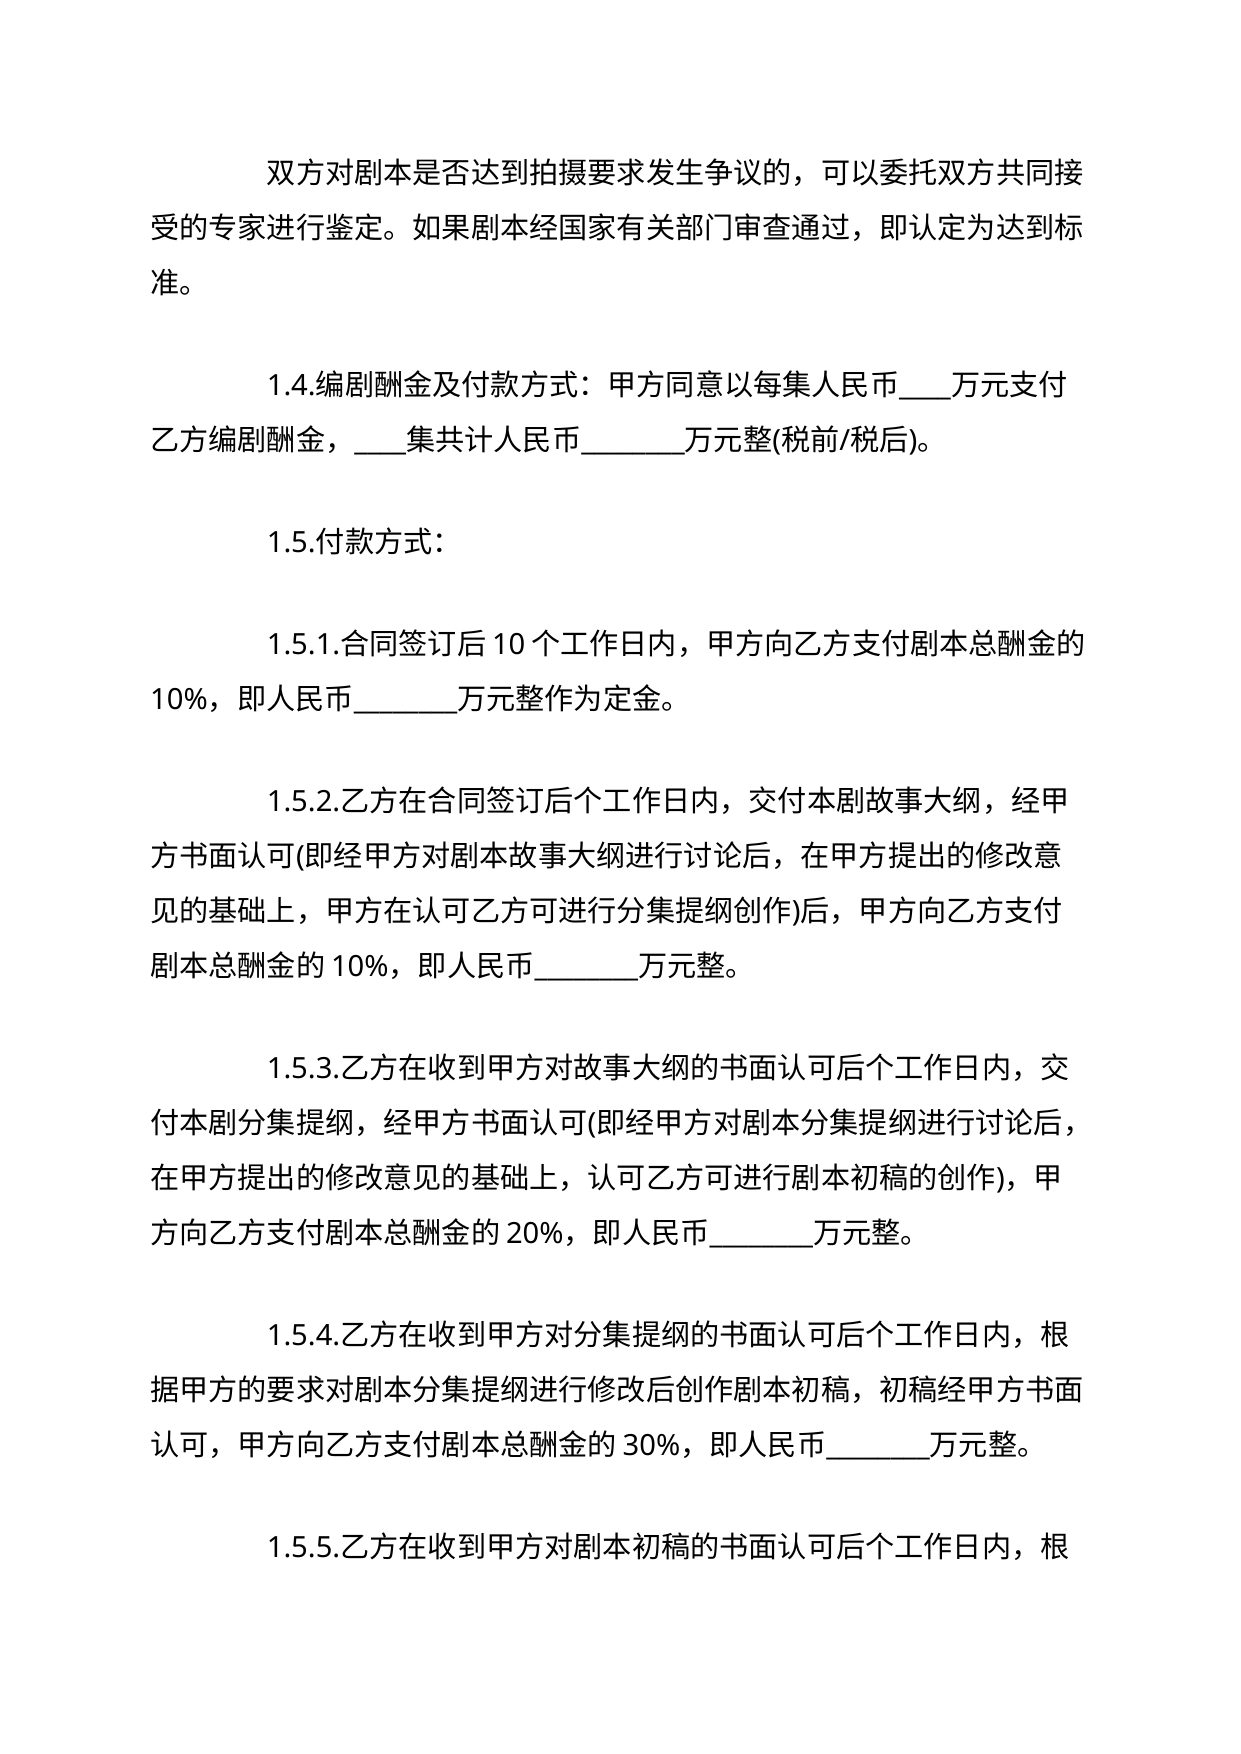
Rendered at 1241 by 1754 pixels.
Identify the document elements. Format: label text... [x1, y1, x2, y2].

text 1.5.1.合同签订后10个工作日内，甲方向乙方支付剧本总酬金的10%，即人民币________万元整作为定金。 [150, 621, 1090, 718]
text 1.5.2.乙方在合同签订后个工作日内，交付本剧故事大纲，经甲方书面认可(即经甲方对剧本故事大纲进行讨论后，在甲方提出的修改意见的基础上，甲方在认可乙方可进行分集提纲创作)后，甲方向乙方支付剧本总酬金的10%，即人民币________万元整。 [150, 777, 1090, 985]
text 1.5.付款方式： [150, 518, 1090, 561]
text 1.4.编剧酬金及付款方式：甲方同意以每集人民币____万元支付乙方编剧酬金，____集共计人民币________万元整(税前/税后)。 [150, 362, 1090, 459]
text 1.5.4.乙方在收到甲方对分集提纲的书面认可后个工作日内，根据甲方的要求对剧本分集提纲进行修改后创作剧本初稿，初稿经甲方书面认可，甲方向乙方支付剧本总酬金的30%，即人民币________万元整。 [150, 1311, 1090, 1464]
text 1.5.3.乙方在收到甲方对故事大纲的书面认可后个工作日内，交付本剧分集提纲，经甲方书面认可(即经甲方对剧本分集提纲进行讨论后，在甲方提出的修改意见的基础上，认可乙方可进行剧本初稿的创作)，甲方向乙方支付剧本总酬金的20%，即人民币________万元整。 [150, 1044, 1090, 1252]
text 双方对剧本是否达到拍摄要求发生争议的，可以委托双方共同接受的专家进行鉴定。如果剧本经国家有关部门审查通过，即认定为达到标准。 [150, 150, 1090, 302]
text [150, 1523, 1090, 1566]
